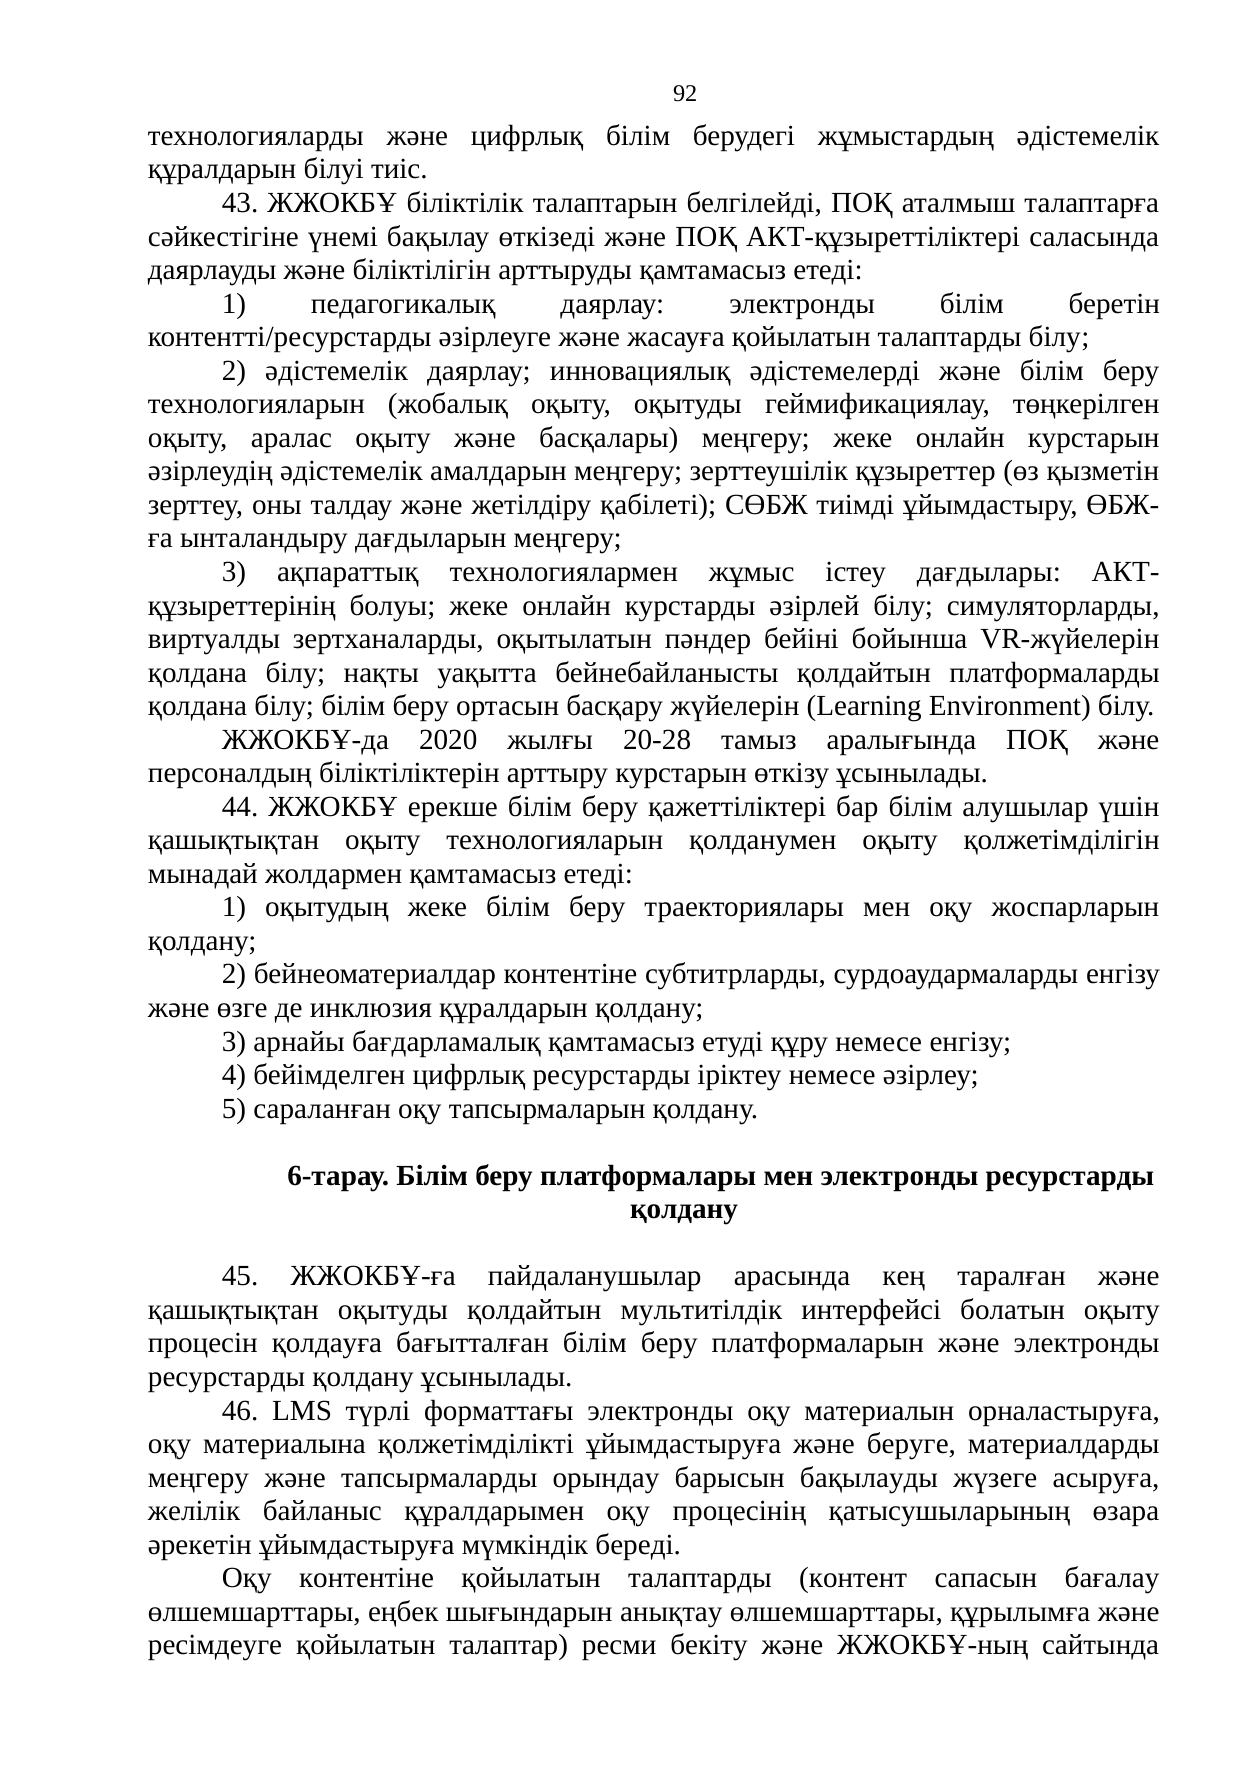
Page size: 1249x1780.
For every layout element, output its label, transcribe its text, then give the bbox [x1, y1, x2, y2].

text 5) сараланған оқу тапсырмаларын қолдану. [148, 1091, 1160, 1124]
text 4) бейімделген цифрлық ресурстарды іріктеу немесе әзірлеу; [148, 1057, 1160, 1091]
text 43. ЖЖОКБҰ біліктілік талаптарын белгілейді, ПОҚ аталмыш талаптарға сәйкестігіне үнемі бақылау өткізеді және ПОҚ АКТ-құзыреттіліктері саласында даярлауды және біліктілігін арттыруды қамтамасыз етеді: [148, 185, 1160, 286]
text 44. ЖЖОКБҰ ерекше білім беру қажеттіліктері бар білім алушылар үшін қашықтықтан оқыту технологияларын қолданумен оқыту қолжетімділігін мынадай жолдармен қамтамасыз етеді: [148, 789, 1160, 889]
text 2) бейнеоматериалдар контентіне субтитрларды, сурдоаудармаларды енгізу және өзге де инклюзия құралдарын қолдану; [148, 957, 1160, 1024]
text 1) педагогикалық даярлау: электронды білім беретін контентті/ресурстарды әзірлеуге және жасауға қойылатын талаптарды білу; [148, 286, 1160, 353]
text 3) ақпараттық технологиялармен жұмыс істеу дағдылары: АКТ-құзыреттерінің болуы; жеке онлайн курстарды әзірлей білу; симуляторларды, виртуалды зертханаларды, оқытылатын пәндер бейіні бойынша VR-жүйелерін қолдана білу; нақты уақытта бейнебайланысты қолдайтын платформаларды қолдана білу; білім беру ортасын басқару жүйелерін (Learning Environment) білу. [148, 554, 1160, 722]
text 3) арнайы бағдарламалық қамтамасыз етуді құру немесе енгізу; [148, 1024, 1160, 1057]
text 2) әдістемелік даярлау; инновациялық әдістемелерді және білім беру технологияларын (жобалық оқыту, оқытуды геймификациялау, төңкерілген оқыту, аралас оқыту және басқалары) меңгеру; жеке онлайн курстарын әзірлеудің әдістемелік амалдарын меңгеру; зерттеушілік құзыреттер (өз қызметін зерттеу, оны талдау және жетілдіру қабілеті); СӨБЖ тиімді ұйымдастыру, ӨБЖ-ға ынталандыру дағдыларын меңгеру; [148, 353, 1160, 554]
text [148, 118, 1160, 185]
text ЖЖОКБҰ-да 2020 жылғы 20-28 тамыз аралығында ПОҚ және персоналдың біліктіліктерін арттыру курстарын өткізу ұсынылады. [148, 722, 1160, 789]
subtitle 6-тарау. Білім беру платформалары мен электронды ресурстарды қолдану [207, 1158, 1160, 1225]
text 46. LMS түрлі форматтағы электронды оқу материалын орналастыруға, оқу материалына қолжетімділікті ұйымдастыруға және беруге, материалдарды меңгеру және тапсырмаларды орындау барысын бақылауды жүзеге асыруға, желілік байланыс құралдарымен оқу процесінің қатысушыларының өзара әрекетін ұйымдастыруға мүмкіндік береді. [148, 1393, 1160, 1560]
text 45. ЖЖОКБҰ-ға пайдаланушылар арасында кең таралған және қашықтықтан оқытуды қолдайтын мультитілдік интерфейсі болатын оқыту процесін қолдауға бағытталған білім беру платформаларын және электронды ресурстарды қолдану ұсынылады. [148, 1258, 1160, 1393]
text 1) оқытудың жеке білім беру траекториялары мен оқу жоспарларын қолдану; [148, 889, 1160, 957]
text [148, 1560, 1160, 1661]
